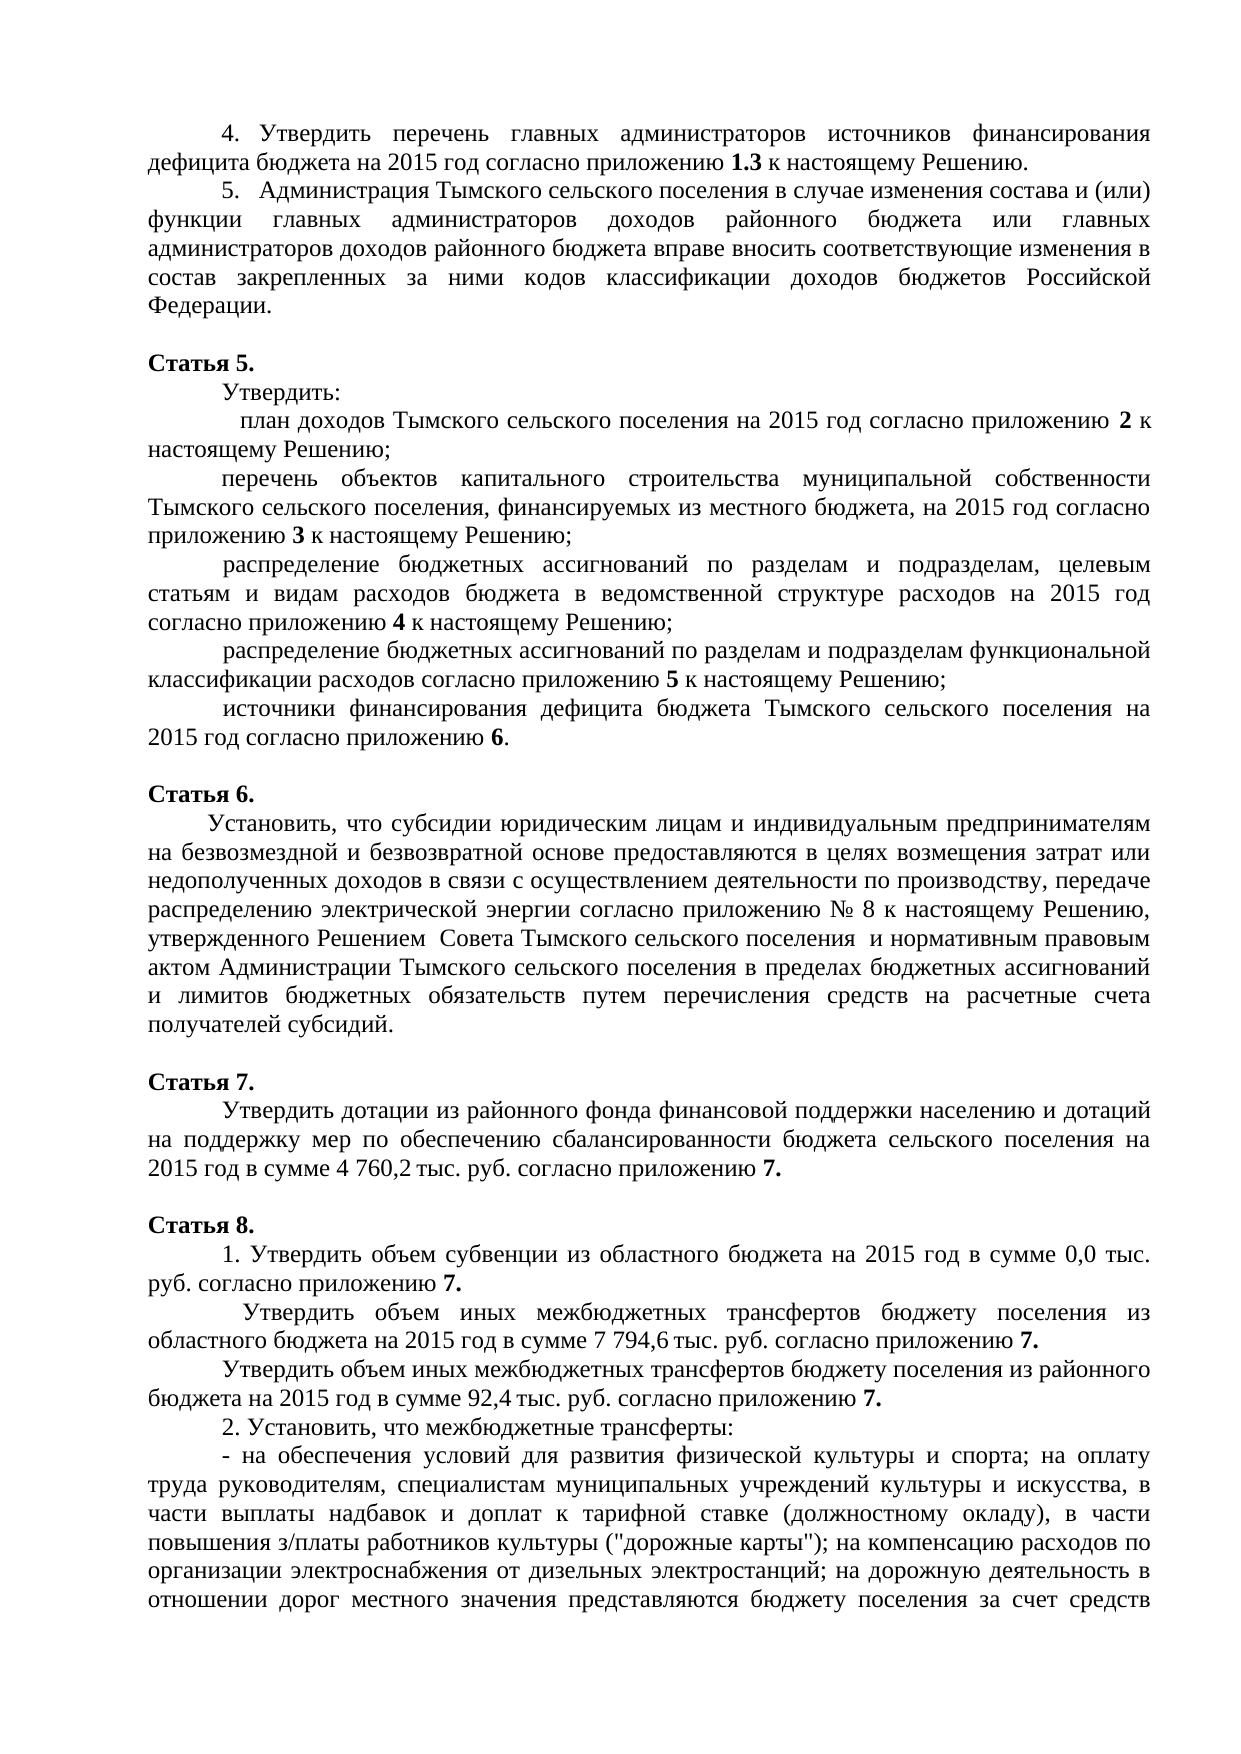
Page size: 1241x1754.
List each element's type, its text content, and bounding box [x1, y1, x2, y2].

list Администрация Тымского сельского поселения в случае изменения состава и (или) функции главных администраторов доходов районного бюджета или главных администраторов доходов районного бюджета вправе вносить соответствующие изменения в состав закрепленных за ними кодов классификации доходов бюджетов Российской Федерации. [148, 176, 1152, 319]
text Утвердить: [148, 377, 1152, 406]
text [148, 1441, 1152, 1613]
text перечень объектов капитального строительства муниципальной собственности Тымского сельского поселения, финансируемых из местного бюджета, на 2015 год согласно приложению 3 к настоящему Решению; [148, 463, 1152, 549]
text распределение бюджетных ассигнований по разделам и подразделам функциональной классификации расходов согласно приложению 5 к настоящему Решению; [148, 636, 1152, 693]
list Утвердить перечень главных администраторов источников финансирования дефицита бюджета на 2015 год согласно приложению 1.3 к настоящему Решению. [148, 118, 1152, 176]
text 2. Установить, что межбюджетные трансферты: [148, 1412, 1152, 1441]
text Утвердить объем иных межбюджетных трансфертов бюджету поселения из областного бюджета на 2015 год в сумме 7 794,6 тыс. руб. согласно приложению 7. [148, 1297, 1152, 1354]
text Статья 6. [148, 779, 1152, 808]
text Утвердить дотации из районного фонда финансовой поддержки населению и дотаций на поддержку мер по обеспечению сбалансированности бюджета сельского поселения на 2015 год в сумме 4 760,2 тыс. руб. согласно приложению 7. [148, 1096, 1152, 1182]
text Установить, что субсидии юридическим лицам и индивидуальным предпринимателям на безвозмездной и безвозвратной основе предоставляются в целях возмещения затрат или недополученных доходов в связи с осуществлением деятельности по производству, передаче распределению электрической энергии согласно приложению № 8 к настоящему Решению, утвержденного Решением Совета Тымского сельского поселения и нормативным правовым актом Администрации Тымского сельского поселения в пределах бюджетных ассигнований и лимитов бюджетных обязательств путем перечисления средств на расчетные счета получателей субсидий. [148, 808, 1152, 1038]
text источники финансирования дефицита бюджета Тымского сельского поселения на 2015 год согласно приложению 6. [148, 693, 1152, 751]
text 1. Утвердить объем субвенции из областного бюджета на 2015 год в сумме 0,0 тыс. руб. согласно приложению 7. [148, 1239, 1152, 1297]
text распределение бюджетных ассигнований по разделам и подразделам, целевым статьям и видам расходов бюджета в ведомственной структуре расходов на 2015 год согласно приложению 4 к настоящему Решению; [148, 549, 1152, 636]
text Утвердить объем иных межбюджетных трансфертов бюджету поселения из районного бюджета на 2015 год в сумме 92,4 тыс. руб. согласно приложению 7. [148, 1354, 1152, 1412]
text план доходов Тымского сельского поселения на 2015 год согласно приложению 2 к настоящему Решению; [148, 406, 1152, 463]
text Статья 8. [148, 1211, 1152, 1239]
text Статья 5. [148, 348, 1152, 377]
text Статья 7. [148, 1067, 1152, 1096]
